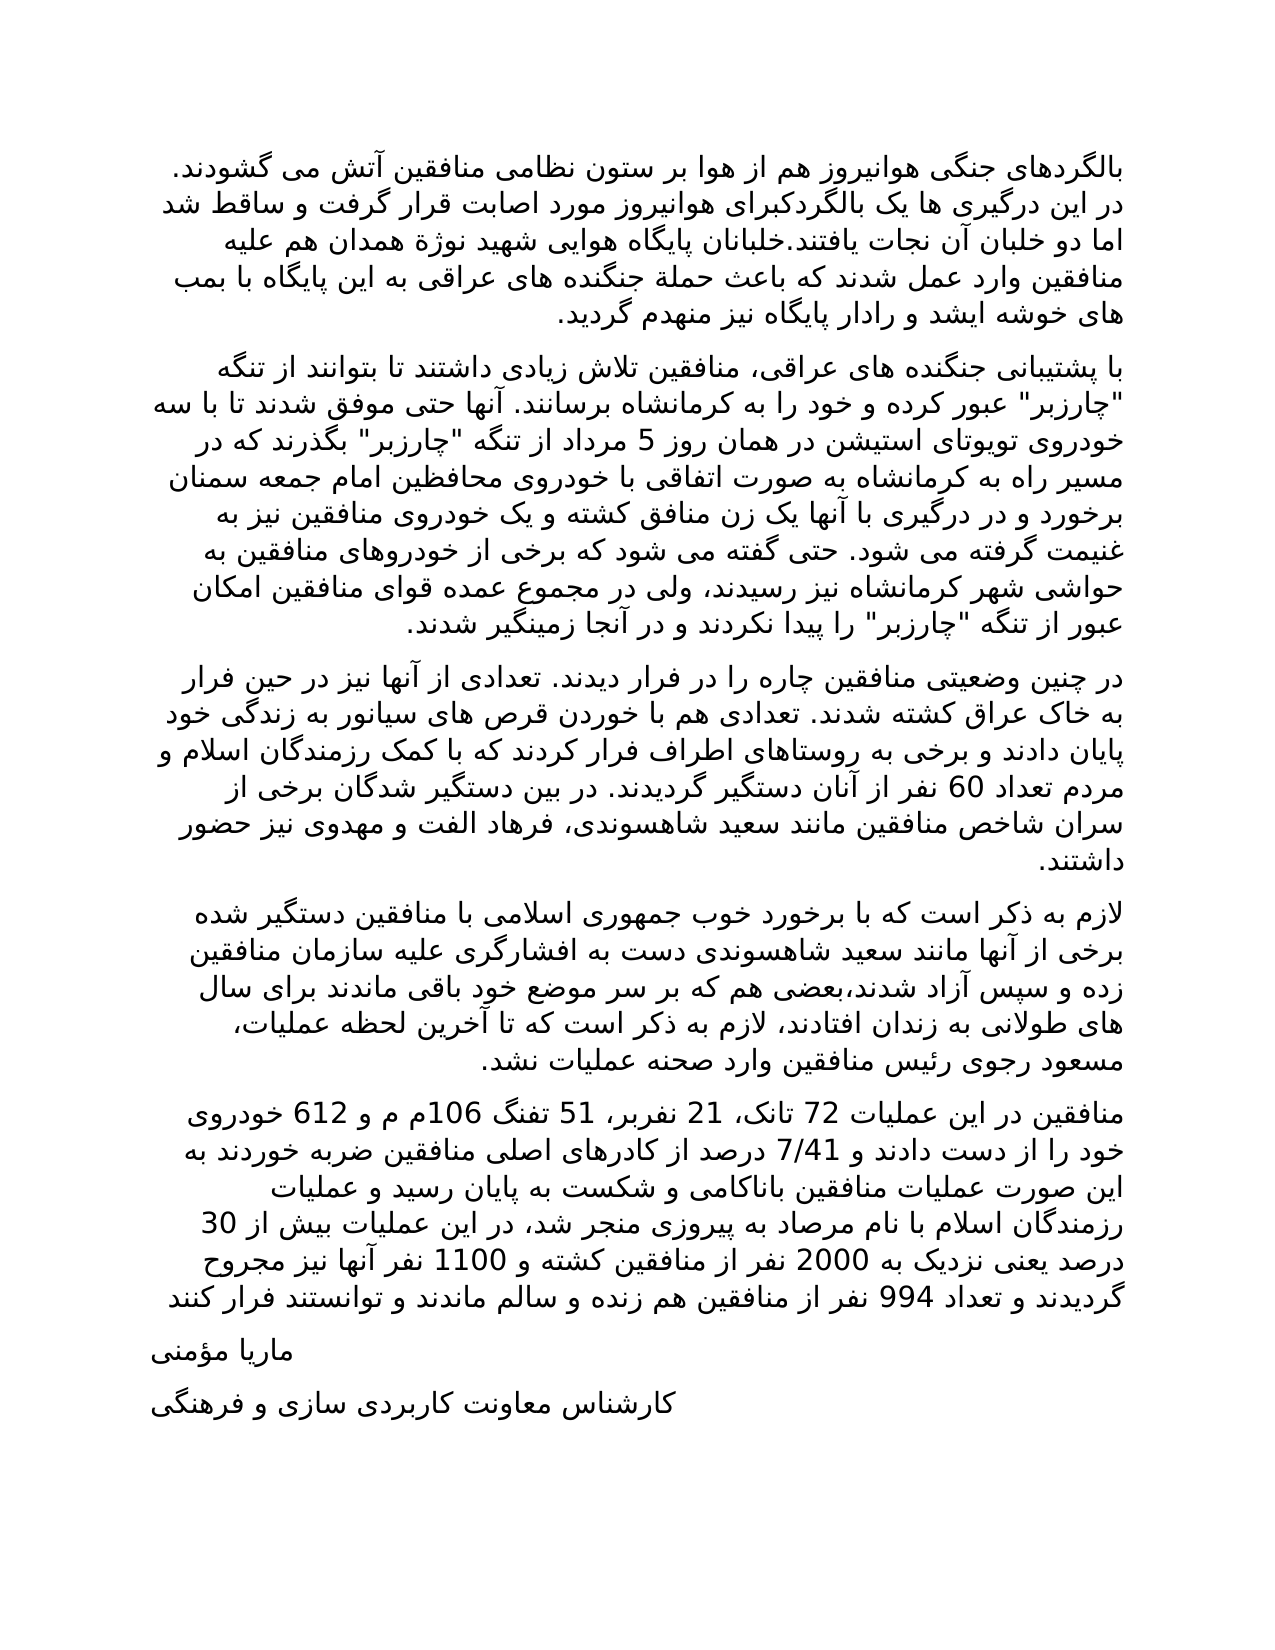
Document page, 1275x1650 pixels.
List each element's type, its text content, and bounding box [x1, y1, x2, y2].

text با پشتیبانی جنگنده های عراقی، منافقین تلاش زیادی داشتند تا بتوانند از تنگه "چارزبر" عبور کرده و خود را به کرمانشاه برسانند. آنها حتی موفق شدند تا با سه خودروی تویوتای استیشن در همان روز 5 مرداد از تنگه "چارزبر" بگذرند که در مسیر راه به کرمانشاه به صورت اتفاقی با خودروی محافظین امام جمعه سمنان برخورد و در درگیری با آنها یک زن منافق کشته و یک خودروی منافقین نیز به غنیمت گرفته می شود. حتی گفته می شود که برخی از خودروهای منافقین به حواشی شهر کرمانشاه نیز رسیدند، ولی در مجموع عمده قوای منافقین امکان عبور از تنگه "چارزبر" را پیدا نکردند و در آنجا زمینگیر شدند. [150, 350, 1125, 641]
text لازم به ذکر است که با برخورد خوب جمهوری اسلامی با منافقین دستگیر شده برخی از آنها مانند سعید شاهسوندی دست به افشارگری علیه سازمان منافقین زده و سپس آزاد شدند،بعضی هم که بر سر موضع خود باقی ماندند برای سال های طولانی به زندان افتادند، لازم به ذکر است که تا آخرین لحظه عملیات، مسعود رجوی رئیس منافقین وارد صحنه عملیات نشد. [150, 897, 1125, 1077]
text ماریا مؤمنی [150, 1333, 1125, 1367]
text کارشناس معاونت کاربردی سازی و فرهنگی [150, 1387, 1125, 1421]
text منافقین در این عملیات 72 تانک، 21 نفربر، 51 تفنگ 106م م و 612 خودروی خود را از دست دادند و 7/41 درصد از کادرهای اصلی منافقین ضربه خوردند به این صورت عملیات منافقین باناکامی و شکست به پایان رسید و عملیات رزمندگان اسلام با نام مرصاد به پیروزی منجر شد، در این عملیات بیش از 30 درصد یعنی نزدیک به 2000 نفر از منافقین کشته و 1100 نفر آنها نیز مجروح گردیدند و تعداد 994 نفر از منافقین هم زنده و سالم ماندند و توانستند فرار کنند [150, 1097, 1125, 1314]
text بالگردهای جنگی هوانیروز هم از هوا بر ستون نظامی منافقین آتش می گشودند. در این درگیری ها یک بالگردکبرای هوانیروز مورد اصابت قرار گرفت و ساقط شد اما دو خلبان آن نجات یافتند.خلبانان پایگاه هوایی شهید نوژة همدان هم علیه منافقین وارد عمل شدند که باعث حملة جنگنده های عراقی به این پایگاه با بمب های خوشه ایشد و رادار پایگاه نیز منهدم گردید. [150, 150, 1125, 331]
text در چنین وضعیتی منافقین چاره را در فرار دیدند. تعدادی از آنها نیز در حین فرار به خاک عراق کشته شدند. تعدادی هم با خوردن قرص های سیانور به زندگی خود پایان دادند و برخی به روستاهای اطراف فرار کردند که با کمک رزمندگان اسلام و مردم تعداد 60 نفر از آنان دستگیر گردیدند. در بین دستگیر شدگان برخی از سران شاخص منافقین مانند سعید شاهسوندی، فرهاد الفت و مهدوی نیز حضور داشتند. [150, 660, 1125, 877]
